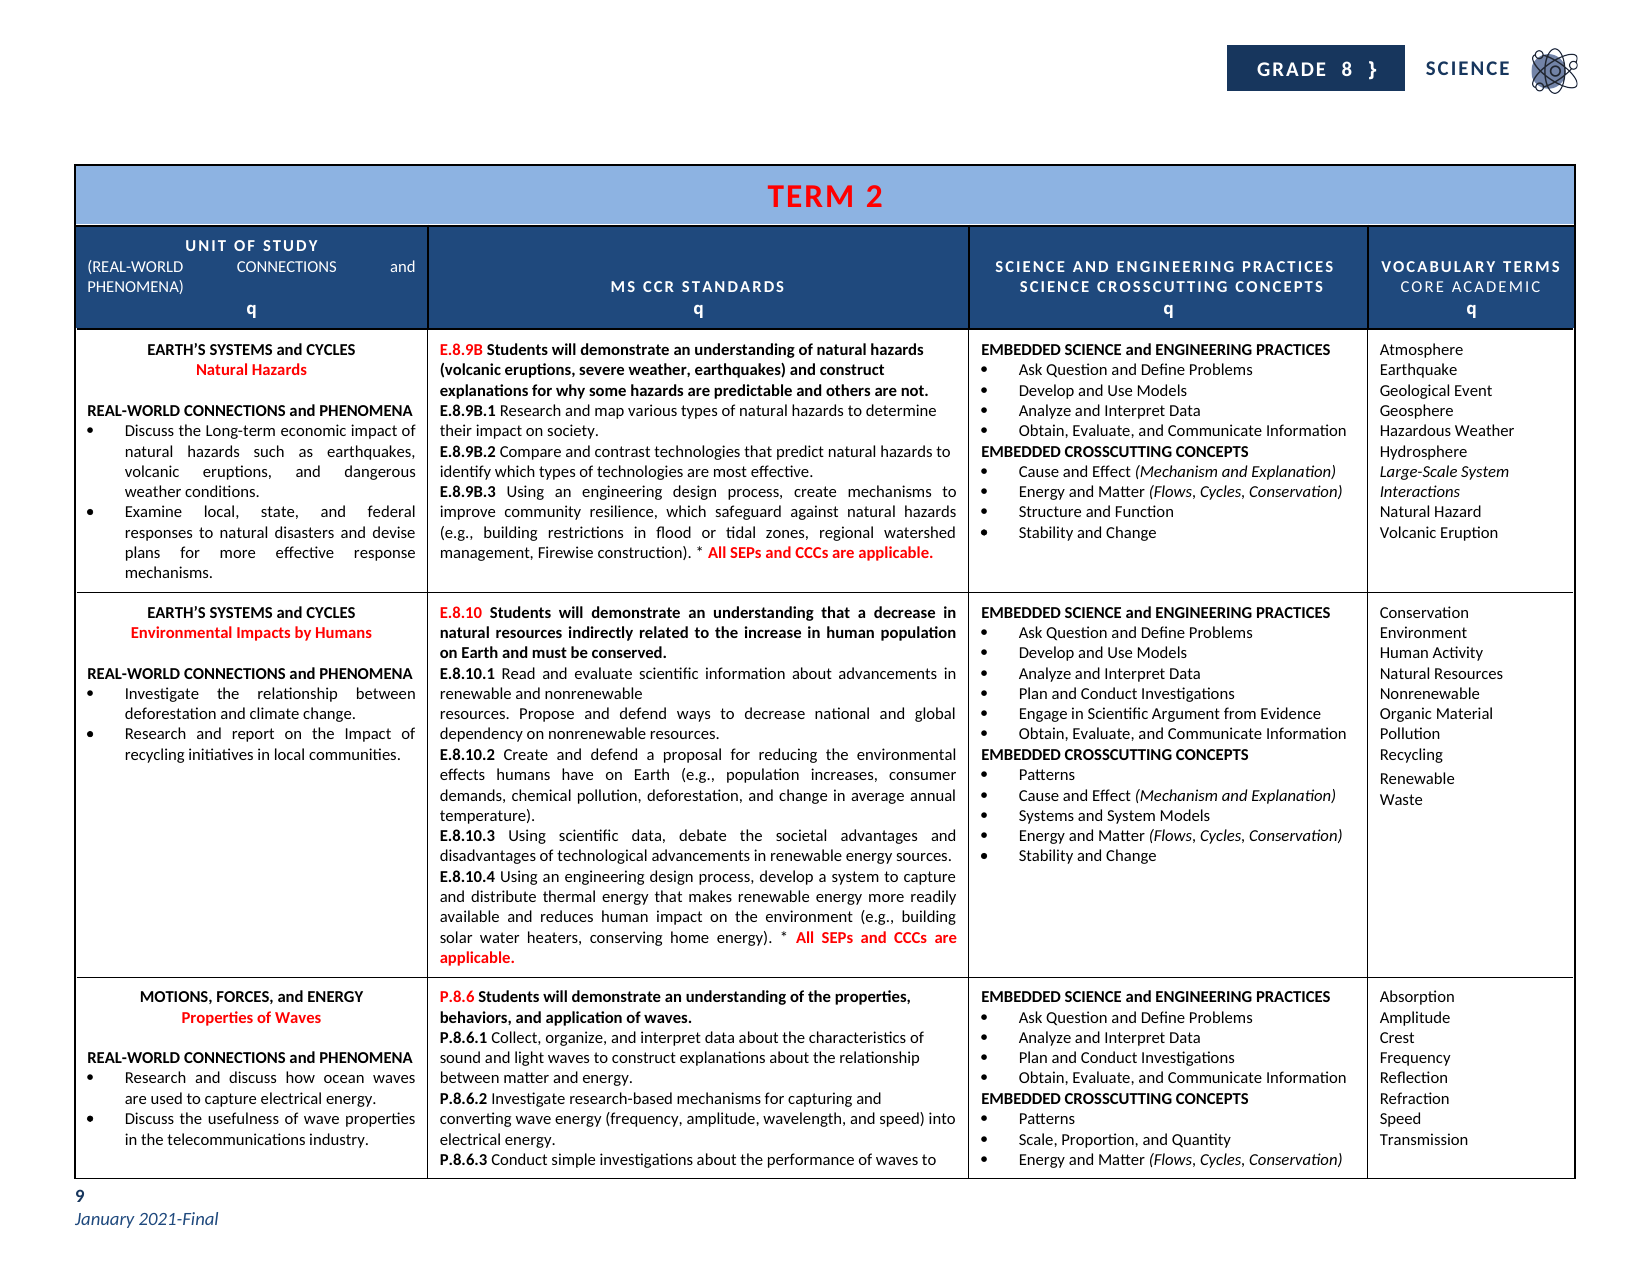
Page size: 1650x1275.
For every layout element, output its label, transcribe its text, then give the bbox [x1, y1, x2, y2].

table_cell MS CCR STANDARDS q [429, 227, 968, 328]
table_cell Atmosphere Earthquake Geological Event Geosphere Hazardous Weather Hydrosphere Large-Scale System Interactions Natural Hazard Volcanic Eruption [1368, 328, 1574, 592]
table_cell SCIENCE AND ENGINEERING PRACTICES SCIENCE CROSSCUTTING CONCEPTS q [970, 227, 1367, 328]
table_header TERM 2 [76, 166, 1574, 224]
table_cell VOCABULARY TERMS CORE ACADEMIC q [1369, 227, 1574, 328]
table_cell UNIT OF STUDY (REAL-WORLD CONNECTIONS and PHENOMENA) q [76, 227, 427, 328]
table_cell E.8.10 Students will demonstrate an understanding that a decrease in natural resources indirectly related to the increase in human population on Earth and must be conserved. E.8.10.1 Read and evaluate scientific information about advancements in renewable and nonrenewable resources. Propose and defend ways to decrease national and global dependency on nonrenewable resources. E.8.10.2 Create and defend a proposal for reducing the environmental effects humans have on Earth (e.g., population increases, consumer demands, chemical pollution, deforestation, and change in average annual temperature). E.8.10.3 Using scientific data, debate the societal advantages and disadvantages of technological advancements in renewable energy sources. E.8.10.4 Using an engineering design process, develop a system to capture and distribute thermal energy that makes renewable energy more readily available and reduces human impact on the environment (e.g., building solar water heaters, conserving home energy). * All SEPs and CCCs are applicable. [428, 593, 968, 977]
table_cell Absorption Amplitude Crest Frequency Reflection Refraction Speed Transmission Trough Wavelength [1368, 977, 1574, 1178]
table_cell E.8.9B Students will demonstrate an understanding of natural hazards (volcanic eruptions, severe weather, earthquakes) and construct explanations for why some hazards are predictable and others are not. E.8.9B.1 Research and map various types of natural hazards to determine their impact on society. E.8.9B.2 Compare and contrast technologies that predict natural hazards to identify which types of technologies are most effective. E.8.9B.3 Using an engineering design process, create mechanisms to improve community resilience, which safeguard against natural hazards (e.g., building restrictions in flood or tidal zones, regional watershed management, Firewise construction). * All SEPs and CCCs are applicable. [428, 330, 968, 592]
table_cell EMBEDDED SCIENCE and ENGINEERING PRACTICES Ask Question and Define Problems Develop and Use Models Analyze and Interpret Data Obtain, Evaluate, and Communicate Information EMBEDDED CROSSCUTTING CONCEPTS Cause and Effect (Mechanism and Explanation) Energy and Matter (Flows, Cycles, Conservation) Structure and Function Stability and Change [969, 330, 1367, 592]
table_cell EARTH’S SYSTEMS and CYCLES Environmental Impacts by Humans REAL-WORLD CONNECTIONS and PHENOMENA Investigate the relationship between deforestation and climate change. Research and report on the Impact of recycling initiatives in local communities. [76, 593, 427, 977]
table_cell EMBEDDED SCIENCE and ENGINEERING PRACTICES Ask Question and Define Problems Develop and Use Models Analyze and Interpret Data Plan and Conduct Investigations Engage in Scientific Argument from Evidence Obtain, Evaluate, and Communicate Information EMBEDDED CROSSCUTTING CONCEPTS Patterns Cause and Effect (Mechanism and Explanation) Systems and System Models Energy and Matter (Flows, Cycles, Conservation) Stability and Change [969, 593, 1367, 977]
table_cell EARTH’S SYSTEMS and CYCLES Natural Hazards REAL-WORLD CONNECTIONS and PHENOMENA Discuss the Long-term economic impact of natural hazards such as earthquakes, volcanic eruptions, and dangerous weather conditions. Examine local, state, and federal responses to natural disasters and devise plans for more effective response mechanisms. [76, 329, 427, 592]
table_cell Conservation Environment Human Activity Natural Resources Nonrenewable Organic Material Pollution Recycling Renewable Waste [1368, 592, 1574, 977]
